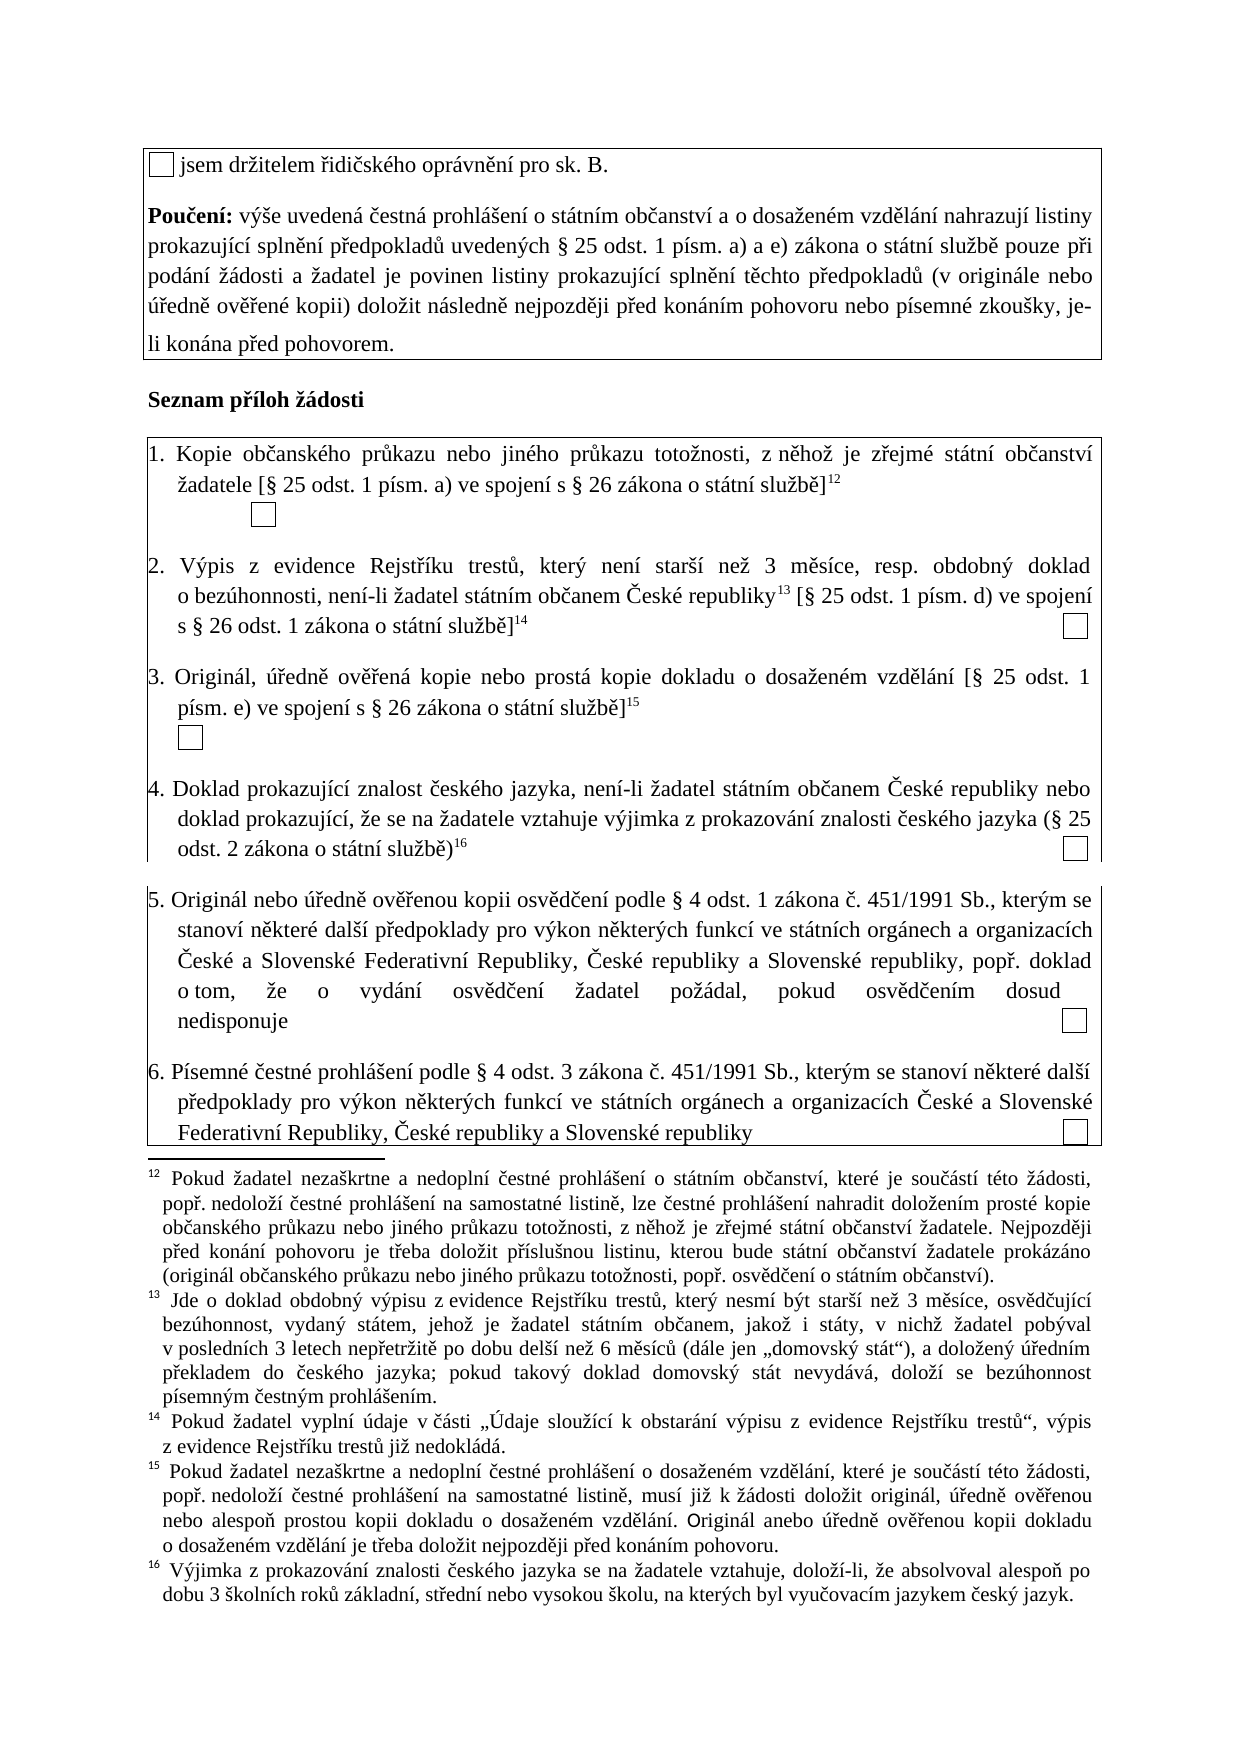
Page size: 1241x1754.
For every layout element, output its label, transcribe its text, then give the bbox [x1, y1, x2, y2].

text 1. Kopie občanského průkazu nebo jiného průkazu totožnosti, z něhož je zřejmé státní občanství žadatele [§ 25 odst. 1 písm. a) ve spojení s § 26 zákona o státní službě] [148, 438, 1101, 527]
text 3. Originál, úředně ověřená kopie nebo prostá kopie dokladu o dosaženém vzdělání [§ 25 odst. 1 písm. e) ve spojení s § 26 zákona o státní službě] [148, 660, 1101, 750]
text Poučení: výše uvedená čestná prohlášení o státním občanství a o dosaženém vzdělání nahrazují listiny prokazující splnění předpokladů uvedených § 25 odst. 1 písm. a) a e) zákona o státní službě pouze při podání žádosti a žadatel je povinen listiny prokazující splnění těchto předpokladů (v originále nebo úředně ověřené kopii) doložit následně nejpozději před konáním pohovoru nebo písemné zkoušky, je-li konána před pohovorem. [144, 199, 1101, 359]
text 6. Písemné čestné prohlášení podle § 4 odst. 3 zákona č. 451/1991 Sb., kterým se stanoví některé další předpoklady pro výkon některých funkcí ve státních orgánech a organizacích České a Slovenské Federativní Republiky, České republiky a Slovenské republiky [148, 1058, 1101, 1145]
text 2. Výpis z evidence Rejstříku trestů, který není starší než 3 měsíce, resp. obdobný doklad o bezúhonnosti, není-li žadatel státním občanem České republiky [§ 25 odst. 1 písm. d) ve spojení s § 26 odst. 1 zákona o státní službě] [148, 549, 1101, 639]
text 5. Originál nebo úředně ověřenou kopii osvědčení podle § 4 odst. 1 zákona č. 451/1991 Sb., kterým se stanoví některé další předpoklady pro výkon některých funkcí ve státních orgánech a organizacích České a Slovenské Federativní Republiky, České republiky a Slovenské republiky, popř. doklad o tom, že o vydání osvědčení žadatel požádal, pokud osvědčením dosud nedisponuje [148, 886, 1101, 1033]
text jsem držitelem řidičského oprávnění pro sk. B. [144, 149, 1101, 177]
text 4. Doklad prokazující znalost českého jazyka, není-li žadatel státním občanem České republiky nebo doklad prokazující, že se na žadatele vztahuje výjimka z prokazování znalosti českého jazyka (§ 25 odst. 2 zákona o státní službě) [148, 772, 1101, 862]
text Seznam příloh žádosti [148, 386, 1093, 413]
